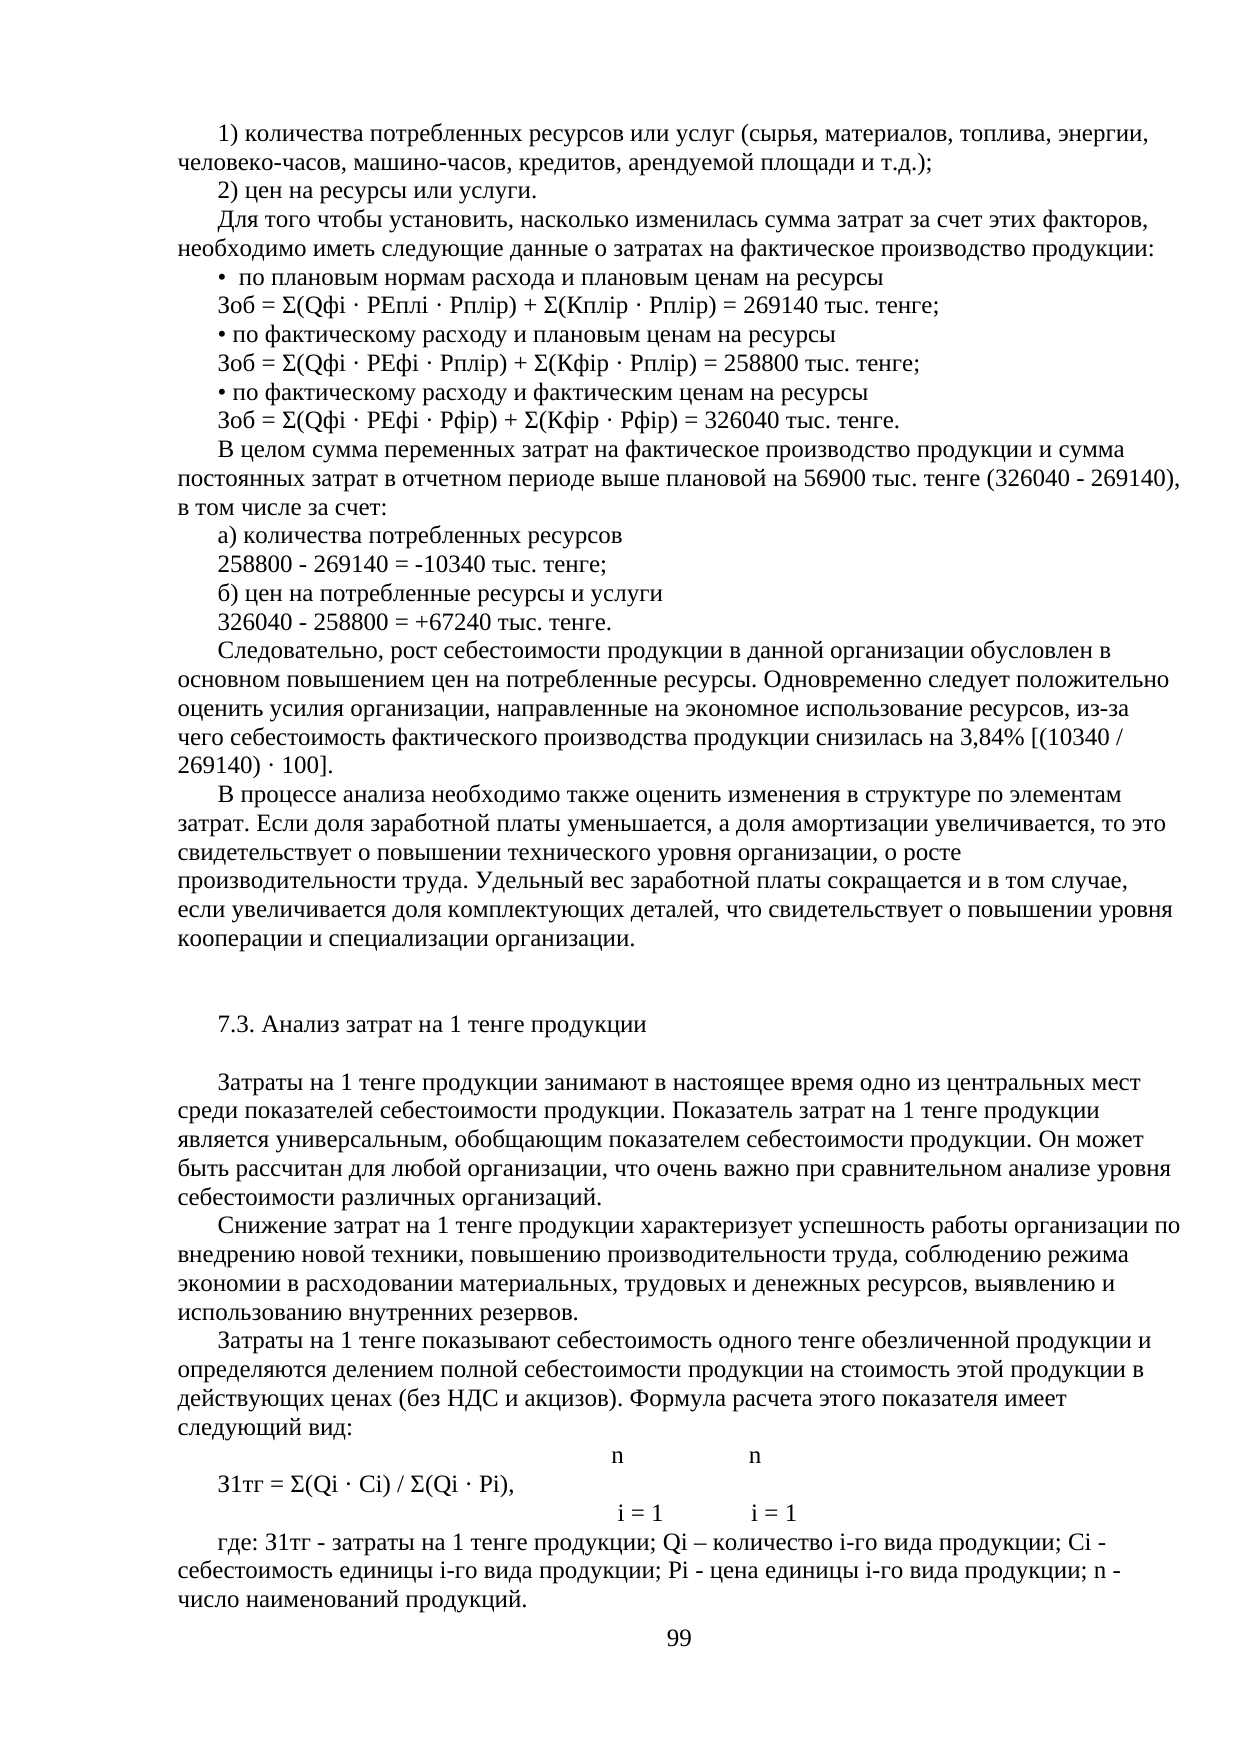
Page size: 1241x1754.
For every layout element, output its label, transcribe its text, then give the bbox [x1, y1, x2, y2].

text З1тг = Σ(Qi · Ci) / Σ(Qi · Pi), [177, 1469, 1181, 1498]
text Снижение затрат на 1 тенге продукции характеризует успешность работы организации по внедрению новой техники, повышению производительности труда, соблюдению режима экономии в расходовании материальных, трудовых и денежных ресурсов, выявлению и использованию внутренних резервов. [177, 1211, 1181, 1326]
text Следовательно, рост себестоимости продукции в данной организации обусловлен в основном повышением цен на потребленные ресурсы. Одновременно следует положительно оценить усилия организации, направленные на экономное использование ресурсов, из-за чего себестоимость фактического производства продукции снизилась на 3,84% [(10340 / 269140) · 100]. [177, 636, 1181, 779]
text 1) количества потребленных ресурсов или услуг (сырья, материалов, топлива, энергии, человеко-часов, машино-часов, кредитов, арендуемой площади и т.д.); [177, 118, 1181, 176]
text а) количества потребленных ресурсов [177, 521, 1181, 549]
text Зоб = Σ(Qфi · РЕфi · Рфiр) + Σ(Кфiр · Рфiр) = 326040 тыс. тенге. [177, 406, 1181, 434]
text В целом сумма переменных затрат на фактическое производство продукции и сумма постоянных затрат в отчетном периоде выше плановой на 56900 тыс. тенге (326040 - 269140), в том числе за счет: [177, 434, 1181, 521]
text Затраты на 1 тенге показывают себестоимость одного тенге обезличенной продукции и определяются делением полной себестоимости продукции на стоимость этой продукции в действующих ценах (без НДС и акцизов). Формула расчета этого показателя имеет следующий вид: [177, 1326, 1181, 1441]
text n n [177, 1441, 1181, 1469]
text 258800 - 269140 = -10340 тыс. тенге; [177, 549, 1181, 578]
text • по фактическому расходу и плановым ценам на ресурсы [177, 319, 1181, 348]
text • по плановым нормам расхода и плановым ценам на ресурсы [177, 262, 1181, 291]
text Для того чтобы установить, насколько изменилась сумма затрат за счет этих факторов, необходимо иметь следующие данные о затратах на фактическое производство продукции: [177, 204, 1181, 262]
text где: З1тг - затраты на 1 тенге продукции; Qi – количество i-го вида продукции; Ci - себестоимость единицы i-го вида продукции; Pi - цена единицы i-го вида продукции; n - число наименований продукций. [177, 1527, 1181, 1613]
text • по фактическому расходу и фактическим ценам на ресурсы [177, 377, 1181, 406]
text Зоб = Σ(Qфi · РЕфi · Рплiр) + Σ(Кфiр · Рплiр) = 258800 тыс. тенге; [177, 348, 1181, 377]
text 2) цен на ресурсы или услуги. [177, 176, 1181, 204]
text Зоб = Σ(Qфi · РЕплi · Рплiр) + Σ(Кплiр · Рплiр) = 269140 тыс. тенге; [177, 291, 1181, 319]
text б) цен на потребленные ресурсы и услуги [177, 578, 1181, 607]
text 326040 - 258800 = +67240 тыс. тенге. [177, 607, 1181, 636]
text i = 1 i = 1 [177, 1498, 1181, 1527]
text В процессе анализа необходимо также оценить изменения в структуре по элементам затрат. Если доля заработной платы уменьшается, а доля амортизации увеличивается, то это свидетельствует о повышении технического уровня организации, о росте производительности труда. Удельный вес заработной платы сокращается и в том случае, если увеличивается доля комплектующих деталей, что свидетельствует о повышении уровня кооперации и специализации организации. [177, 779, 1181, 952]
text Затраты на 1 тенге продукции занимают в настоящее время одно из центральных мест среди показателей себестоимости продукции. Показатель затрат на 1 тенге продукции является универсальным, обобщающим показателем себестоимости продукции. Он может быть рассчитан для любой организации, что очень важно при сравнительном анализе уровня себестоимости различных организаций. [177, 1067, 1181, 1211]
text 7.3. Анализ затрат на 1 тенге продукции [177, 1009, 1181, 1038]
